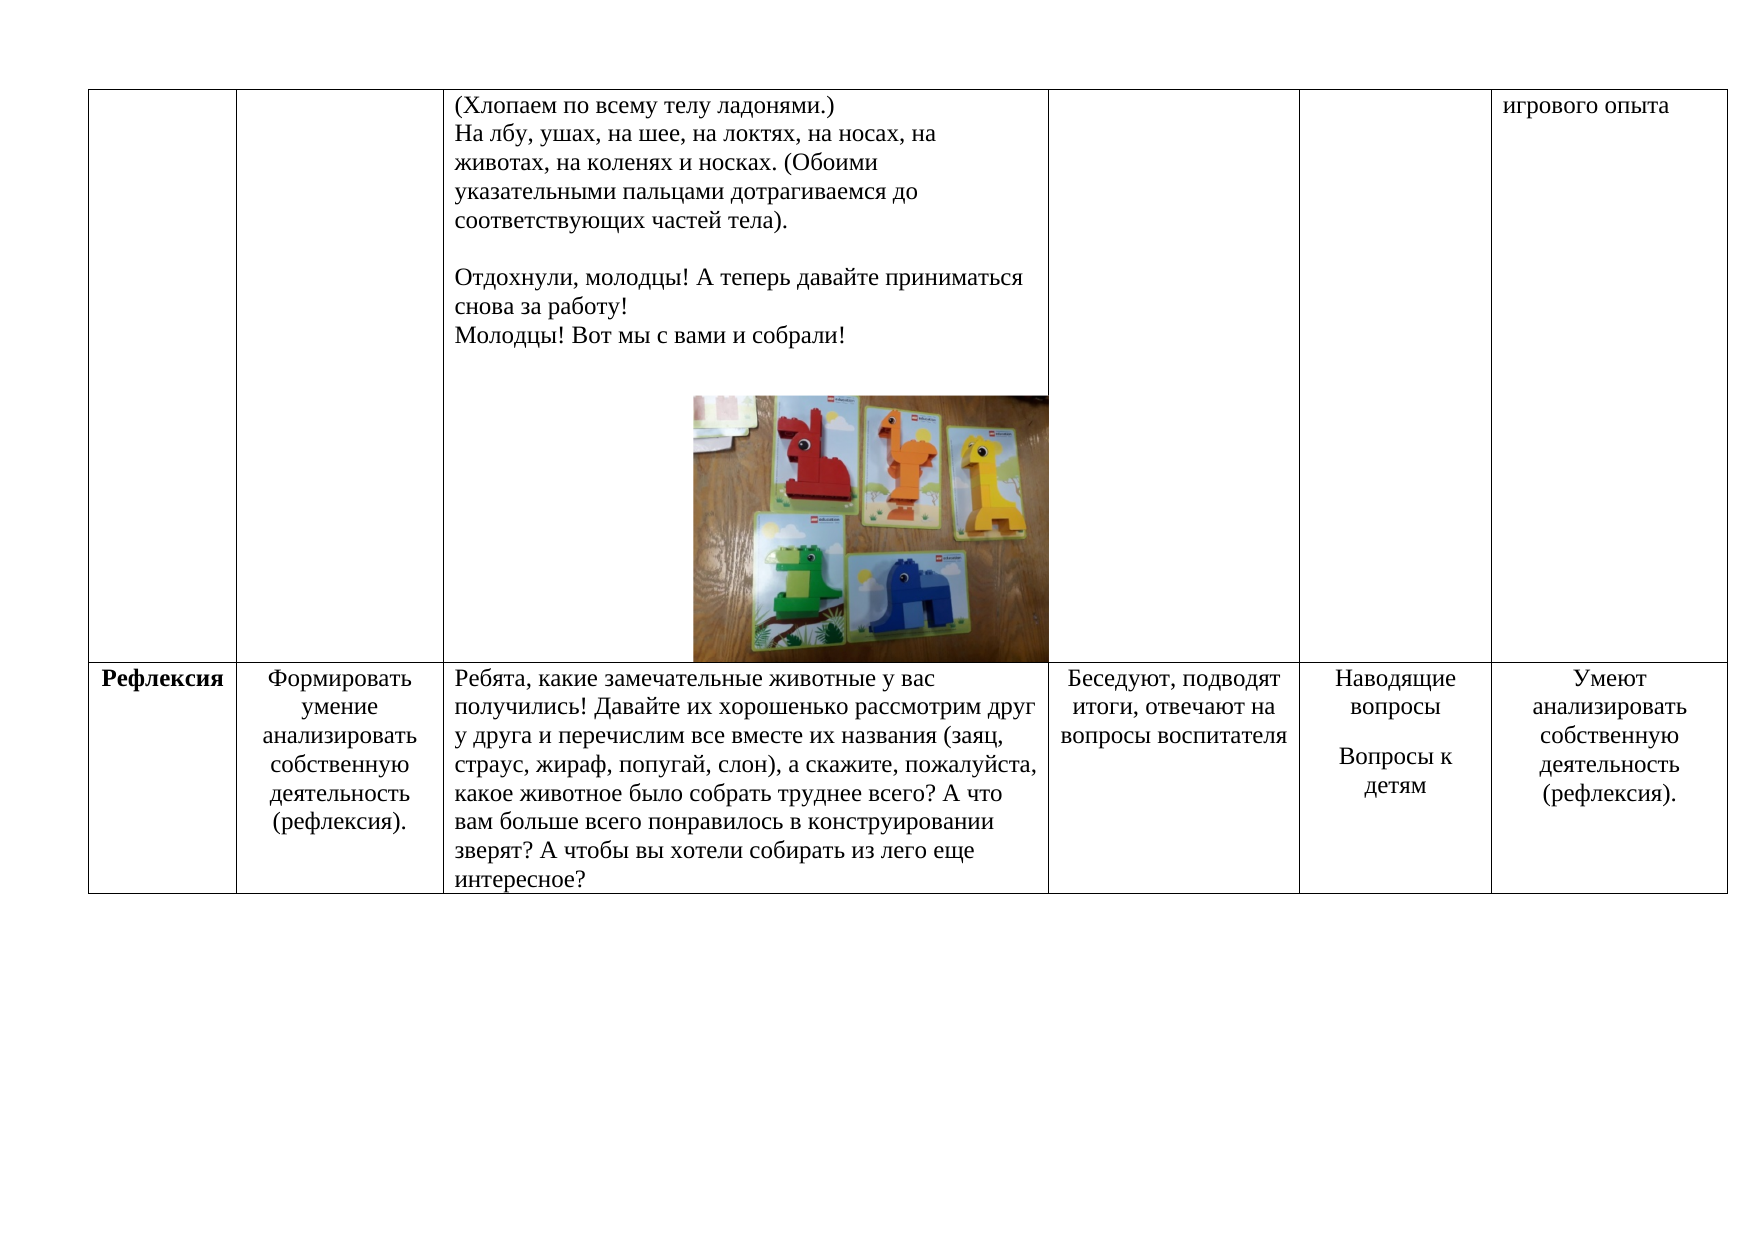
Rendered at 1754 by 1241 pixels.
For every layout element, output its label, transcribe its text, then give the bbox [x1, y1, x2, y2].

table_cell Ребята, какие замечательные животные у вас получились! Давайте их хорошенько рассмотрим друг у друга и перечислим все вместе их названия (заяц, страус, жираф, попугай, слон), а скажите, пожалуйста, какое животное было собрать труднее всего? А что вам больше всего понравилось в конструировании зверят? А чтобы вы хотели собирать из лего еще интересное? [444, 663, 1048, 893]
table_cell Формировать умение анализировать собственную деятельность (рефлексия). [237, 663, 443, 893]
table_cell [1300, 90, 1491, 662]
table_cell Наводящие вопросы Вопросы к детям [1300, 663, 1491, 893]
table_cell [1492, 90, 1727, 662]
table_cell Умеют анализировать собственную деятельность (рефлексия). [1492, 663, 1727, 893]
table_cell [237, 90, 443, 662]
table_cell Рефлексия [89, 663, 236, 893]
table_cell Беседуют, подводят итоги, отвечают на вопросы воспитателя [1049, 663, 1299, 893]
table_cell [444, 90, 1048, 662]
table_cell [1049, 90, 1299, 662]
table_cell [89, 90, 236, 662]
picture [694, 396, 1049, 662]
